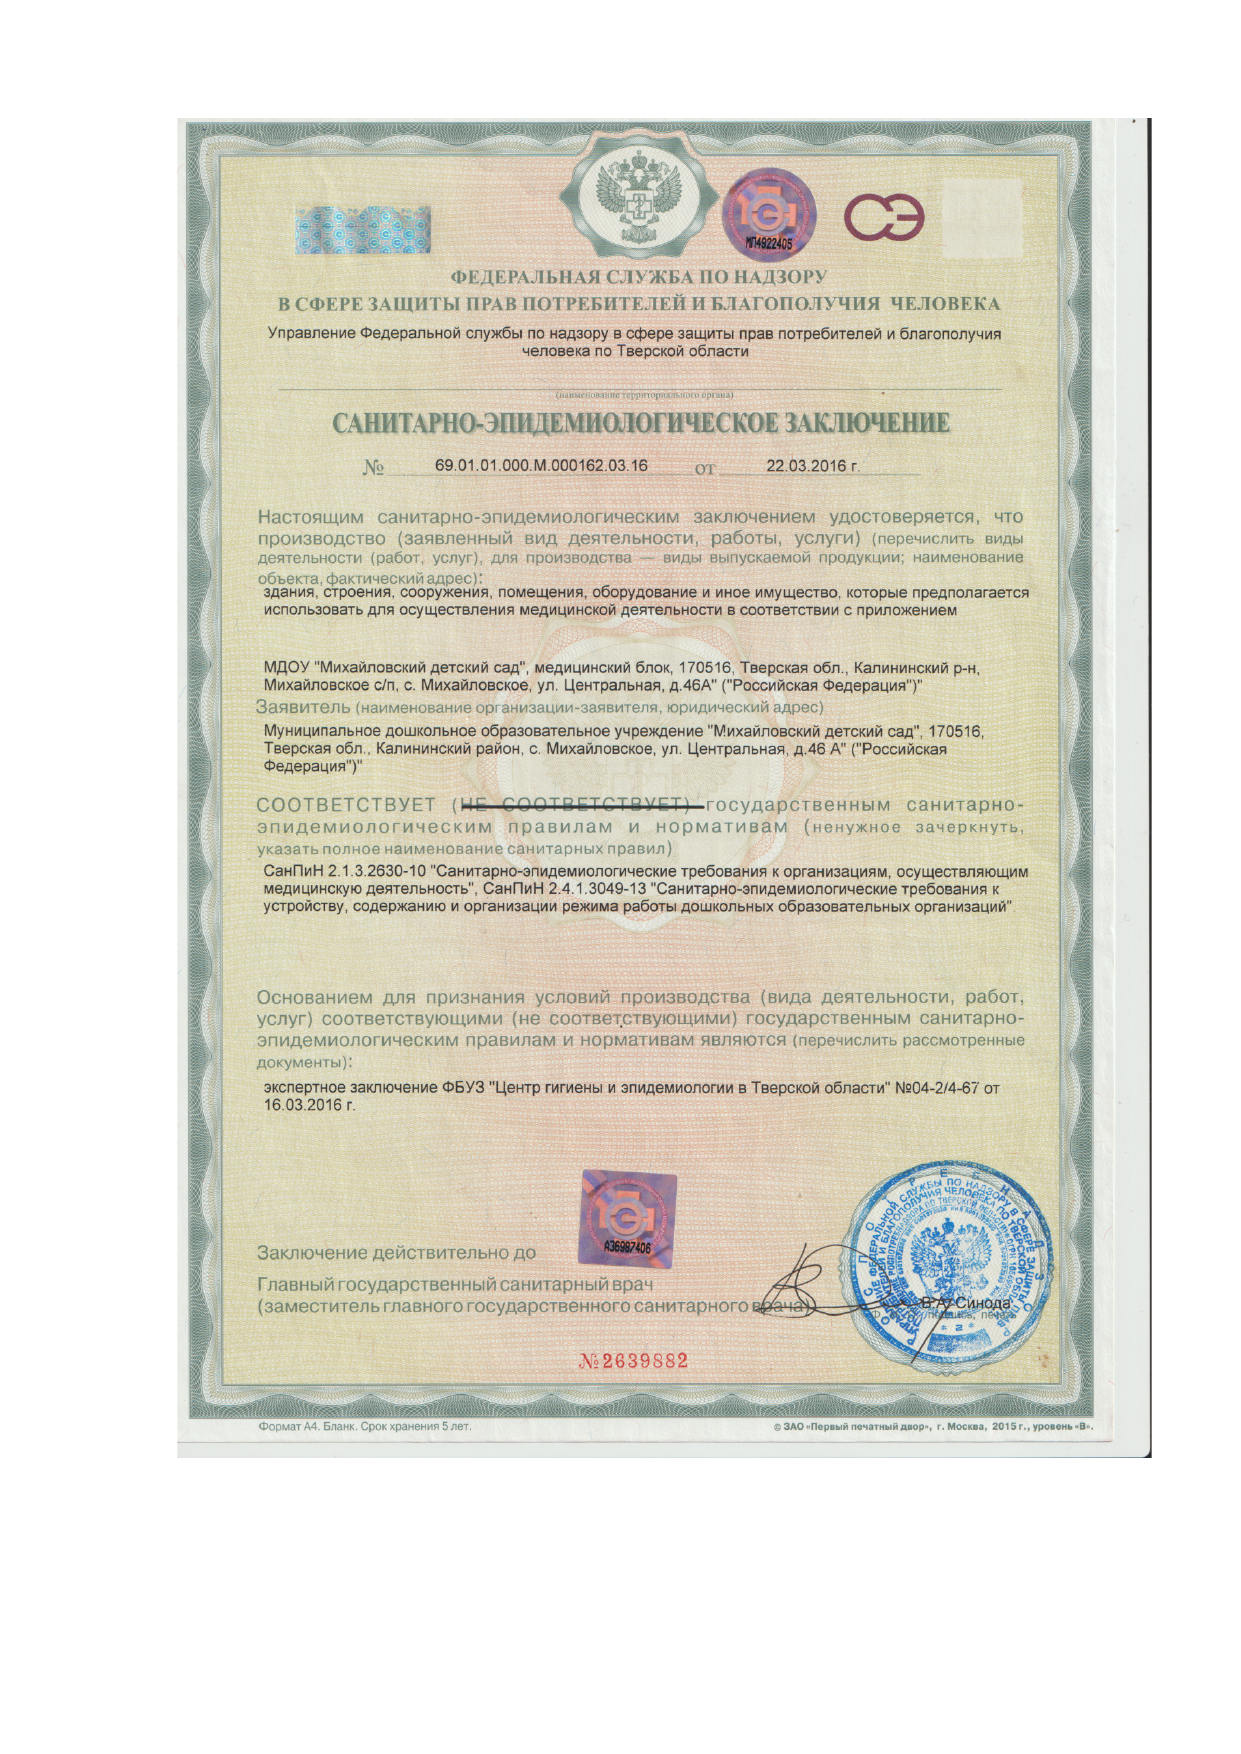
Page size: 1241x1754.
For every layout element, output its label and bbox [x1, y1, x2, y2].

picture [177, 118, 1152, 1458]
